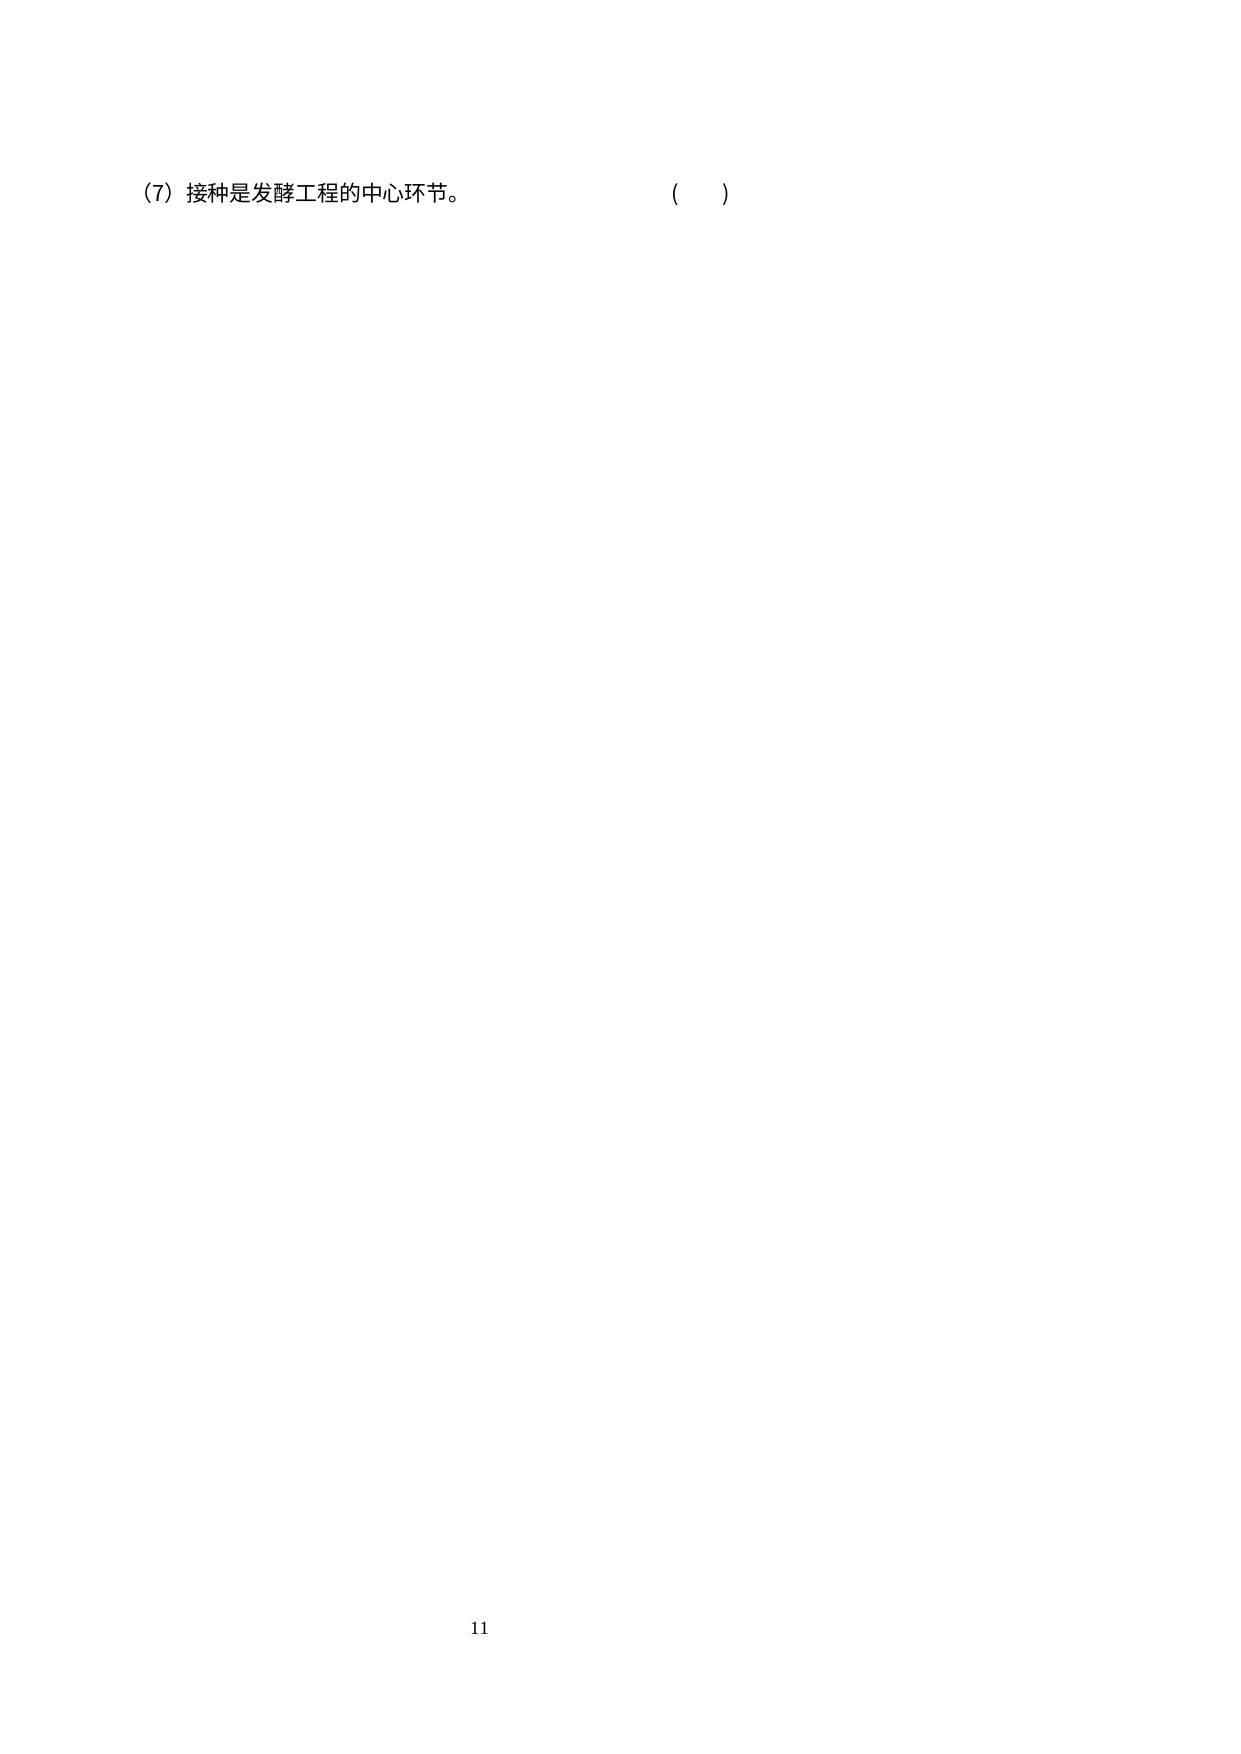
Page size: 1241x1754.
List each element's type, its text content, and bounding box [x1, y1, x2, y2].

text （7）接种是发酵工程的中心环节。 ( ) [130, 176, 1110, 208]
